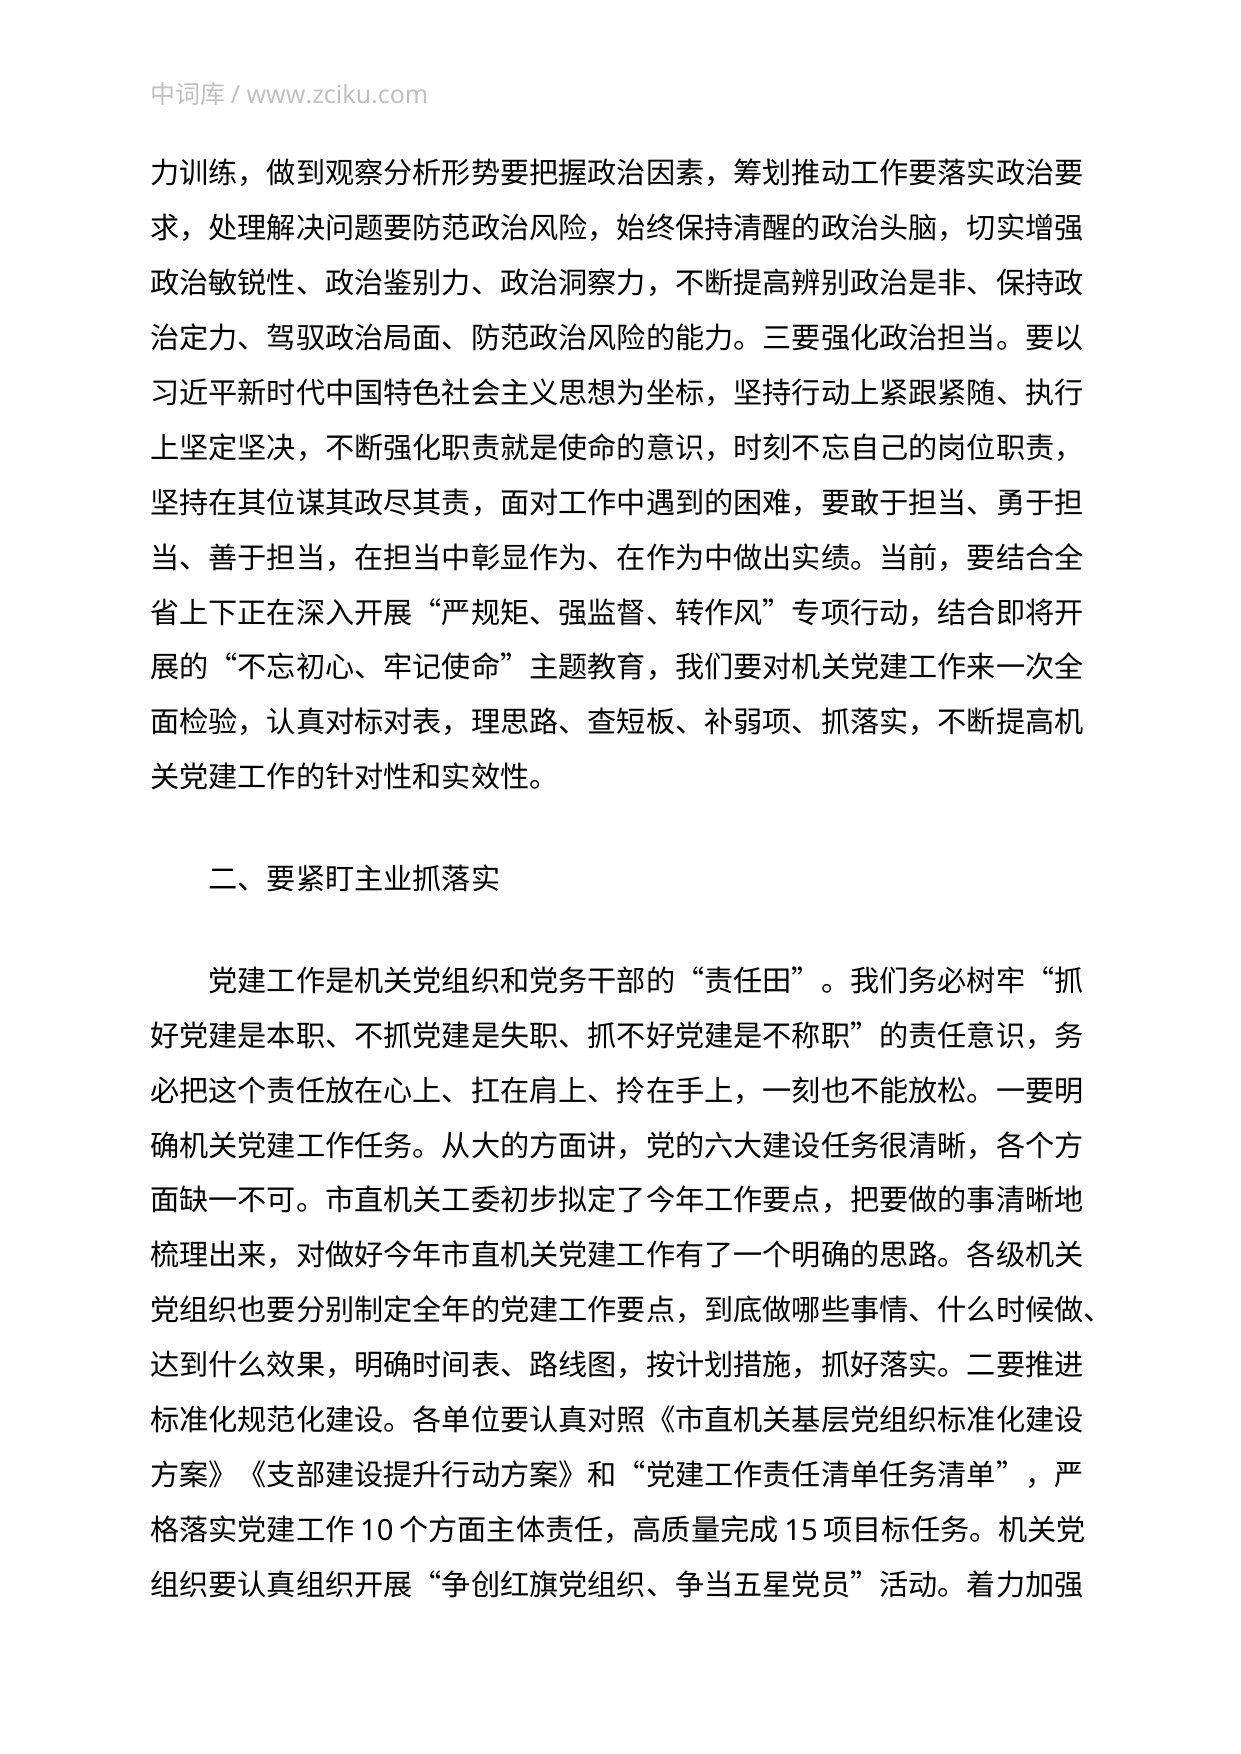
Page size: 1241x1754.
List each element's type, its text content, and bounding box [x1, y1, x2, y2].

text 二、要紧盯主业抓落实 [150, 856, 1090, 898]
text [150, 957, 1090, 1604]
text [150, 150, 1090, 796]
